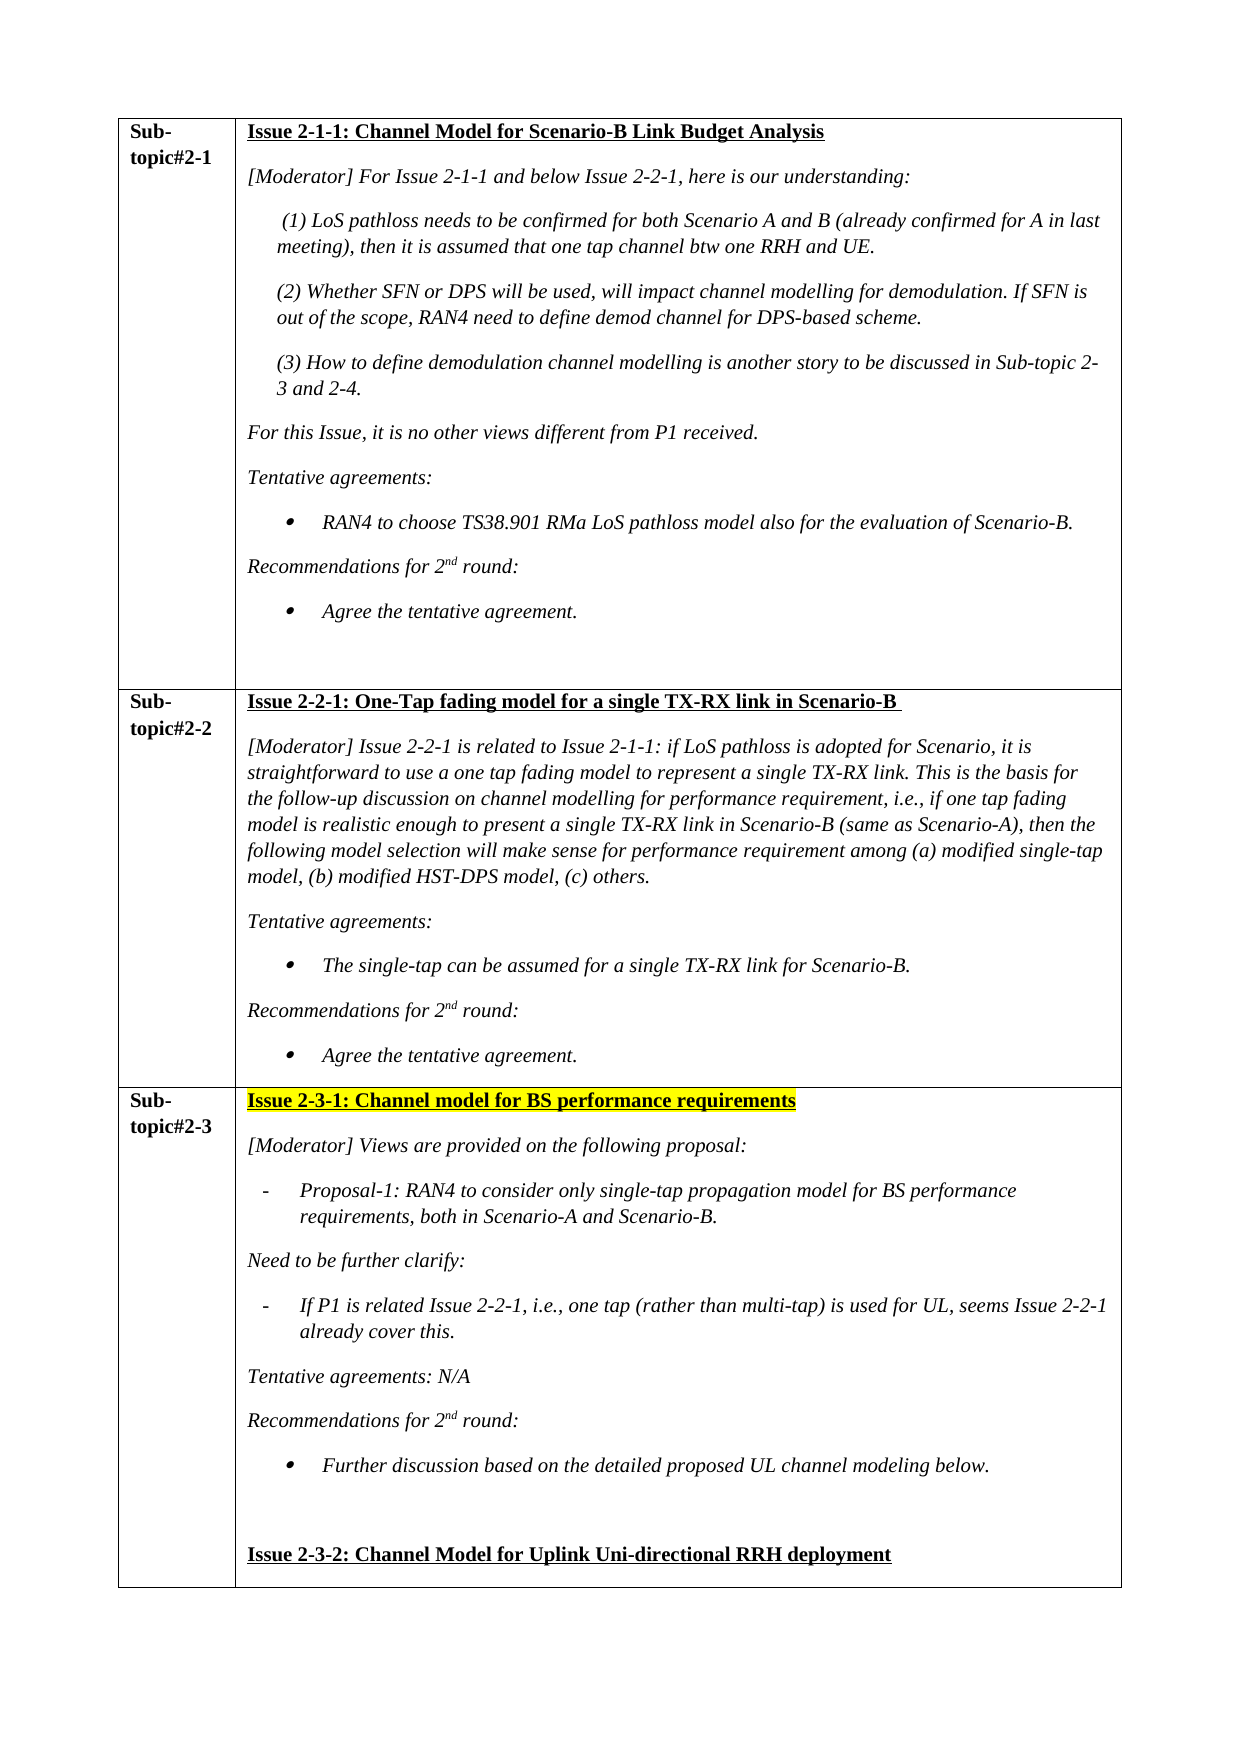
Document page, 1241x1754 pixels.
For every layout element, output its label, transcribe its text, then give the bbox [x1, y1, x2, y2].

table_cell Sub-topic#2-1 [119, 119, 235, 688]
table_cell Sub-topic#2-3 [119, 1088, 235, 1587]
table_cell Issue 2-2-1: One-Tap fading model for a single TX-RX link in Scenario-B [Moderator] Issue 2-2-1 is related to Issue 2-1-1: if LoS pathloss is adopted for Scenario, it is straightforward to use a one tap fading model to represent a single TX-RX link. This is the basis for the follow-up discussion on channel modelling for performance requirement, i.e., if one tap fading model is realistic enough to present a single TX-RX link in Scenario-B (same as Scenario-A), then the following model selection will make sense for performance requirement among (a) modified single-tap model, (b) modified HST-DPS model, (c) others. Tentative agreements: The single-tap can be assumed for a single TX-RX link for Scenario-B. Recommendations for 2nd round: Agree the tentative agreement. [236, 690, 1121, 1087]
table_cell Sub-topic#2-2 [119, 690, 235, 1087]
table_cell Issue 2-1-1: Channel Model for Scenario-B Link Budget Analysis [Moderator] For Issue 2-1-1 and below Issue 2-2-1, here is our understanding: (1) LoS pathloss needs to be confirmed for both Scenario A and B (already confirmed for A in last meeting), then it is assumed that one tap channel btw one RRH and UE. (2) Whether SFN or DPS will be used, will impact channel modelling for demodulation. If SFN is out of the scope, RAN4 need to define demod channel for DPS-based scheme. (3) How to define demodulation channel modelling is another story to be discussed in Sub-topic 2-3 and 2-4. For this Issue, it is no other views different from P1 received. Tentative agreements: RAN4 to choose TS38.901 RMa LoS pathloss model also for the evaluation of Scenario-B. Recommendations for 2nd round: Agree the tentative agreement. [236, 119, 1121, 688]
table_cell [236, 1088, 1121, 1587]
